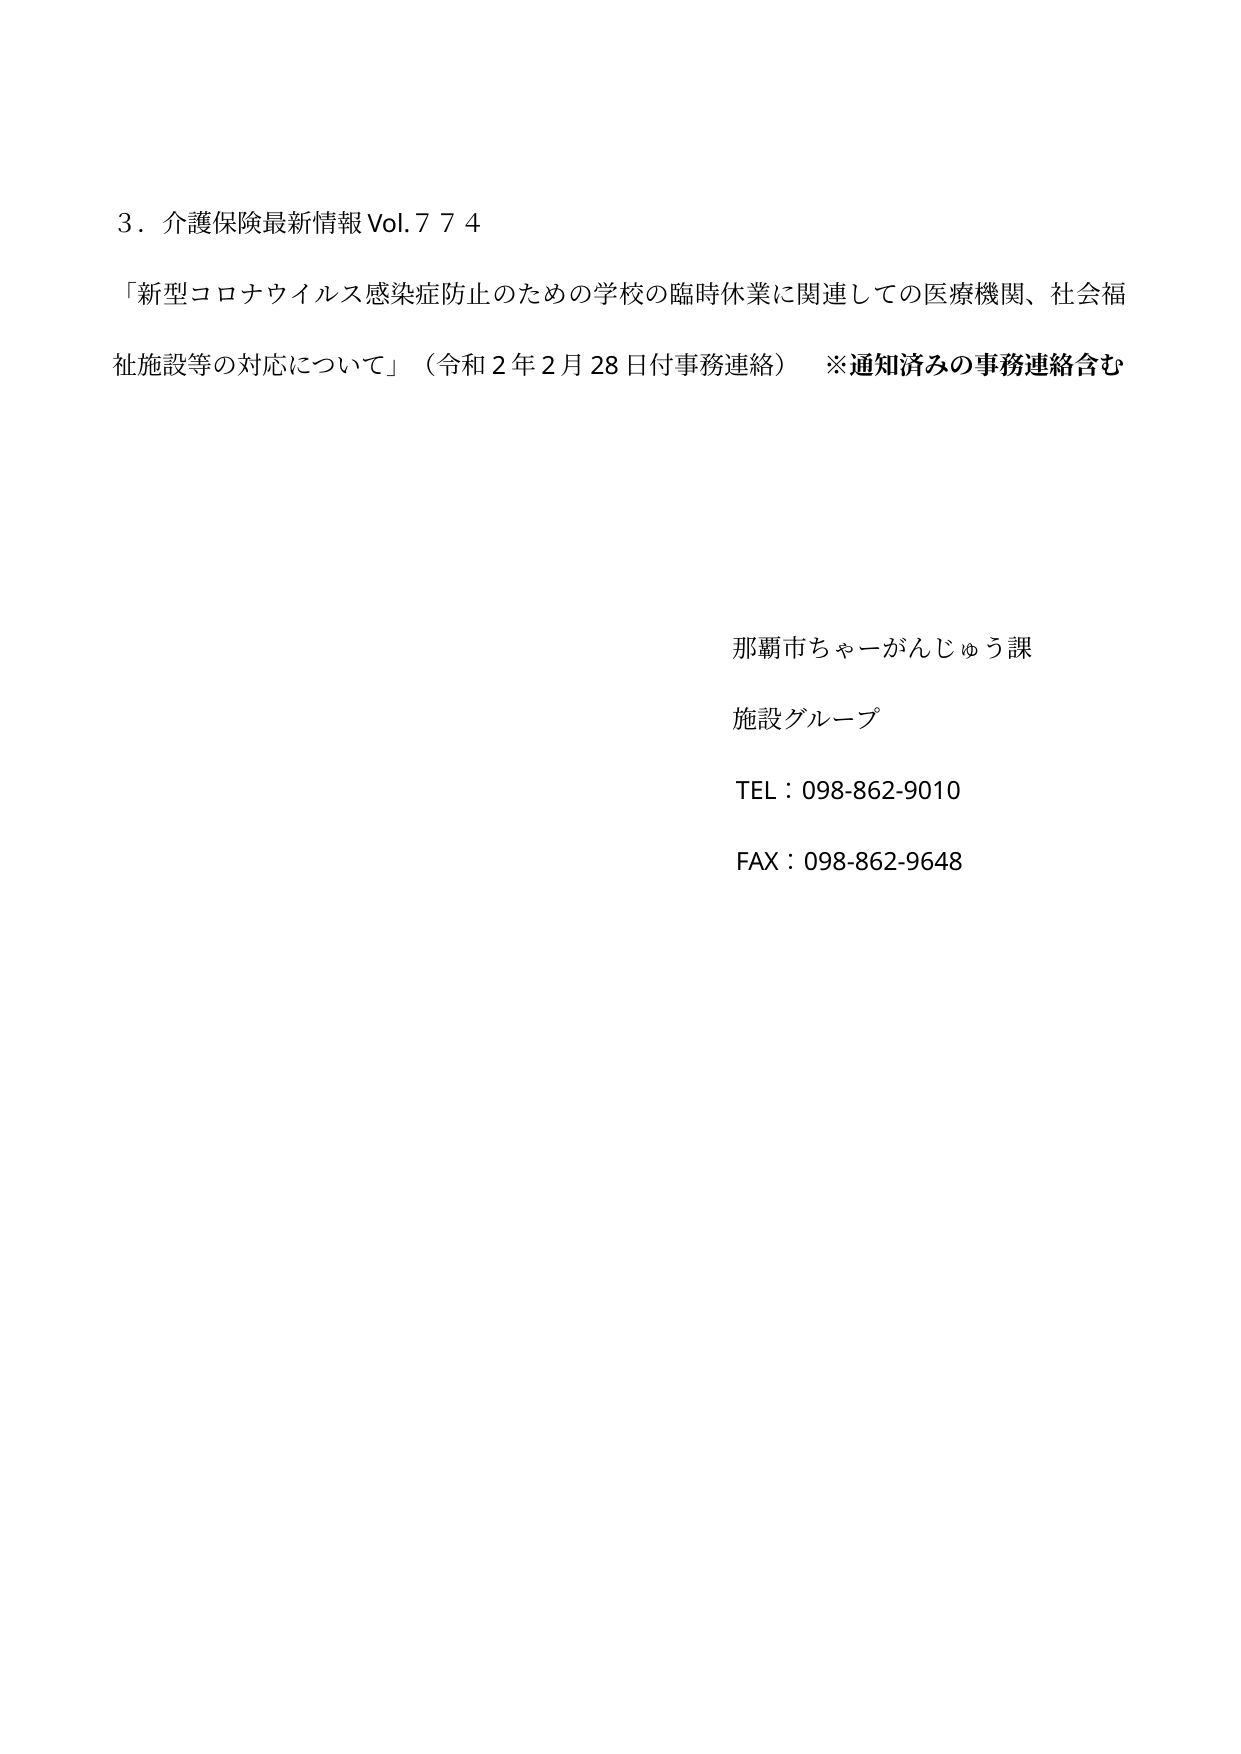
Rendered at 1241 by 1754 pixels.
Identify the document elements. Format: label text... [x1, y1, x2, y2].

text 施設グループ [212, 682, 1128, 753]
text ３．介護保険最新情報Vol.７７４ [112, 186, 1128, 257]
text 那覇市ちゃーがんじゅう課 [212, 611, 1128, 682]
text FAX：098-862-9648 [736, 824, 1128, 895]
text 「新型コロナウイルス感染症防止のための学校の臨時休業に関連しての医療機関、社会福祉施設等の対応について」（令和2年2月28日付事務連絡） ※通知済みの事務連絡含む [112, 257, 1128, 399]
text TEL：098-862-9010 [736, 753, 1128, 824]
